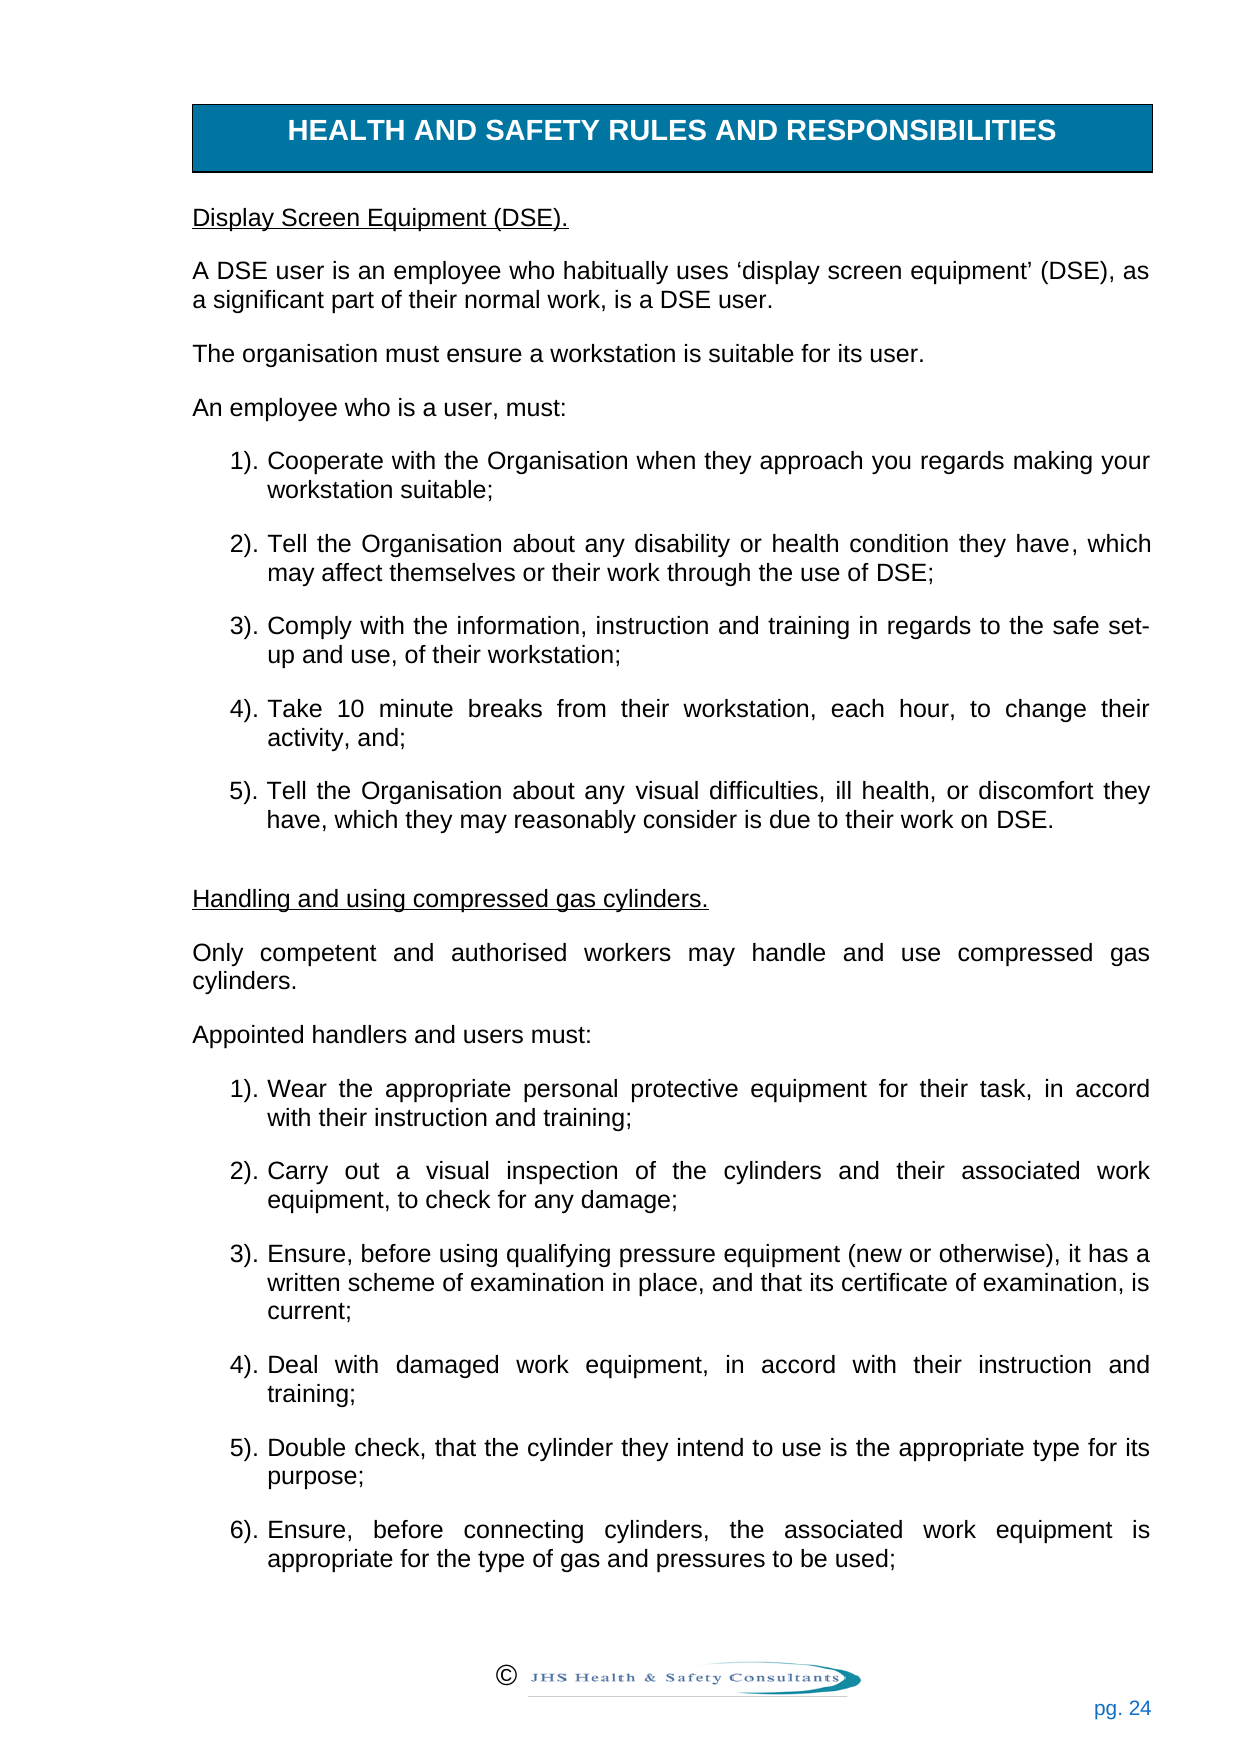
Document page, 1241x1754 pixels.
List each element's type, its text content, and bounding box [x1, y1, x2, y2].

text A DSE user is an employee who habitually uses ‘display screen equipment’ (DSE), as a significant part of their normal work, is a DSE user. [192, 256, 1152, 314]
list Tell the Organisation about any visual difficulties, ill health, or discomfort they have, which they may reasonably consider is due to their work on DSE. [229, 776, 1152, 834]
list Ensure, before using qualifying pressure equipment (new or otherwise), it has a written scheme of examination in place, and that its certificate of examination, is current; [229, 1239, 1152, 1325]
list Ensure, before connecting cylinders, the associated work equipment is appropriate for the type of gas and pressures to be used; [229, 1515, 1152, 1573]
list Comply with the information, instruction and training in regards to the safe set-up and use, of their workstation; [229, 611, 1152, 669]
list Take 10 minute breaks from their workstation, each hour, to change their activity, and; [229, 694, 1152, 751]
picture [528, 1660, 863, 1697]
list Tell the Organisation about any disability or health condition they have, which may affect themselves or their work through the use of DSE; [229, 529, 1152, 586]
text Only competent and authorised workers may handle and use compressed gas cylinders. [192, 938, 1152, 995]
text The organisation must ensure a workstation is suitable for its user. [192, 339, 1152, 368]
list Double check, that the cylinder they intend to use is the appropriate type for its purpose; [229, 1433, 1152, 1490]
text Appointed handlers and users must: [192, 1020, 1152, 1049]
list Cooperate with the Organisation when they approach you regards making your workstation suitable; [229, 446, 1152, 504]
list Deal with damaged work equipment, in accord with their instruction and training; [229, 1350, 1152, 1408]
subtitle Handling and using compressed gas cylinders. [192, 884, 1152, 913]
list Carry out a visual inspection of the cylinders and their associated work equipment, to check for any damage; [229, 1156, 1152, 1214]
subtitle Display Screen Equipment (DSE). [192, 203, 1152, 231]
text An employee who is a user, must: [192, 393, 1152, 421]
list Wear the appropriate personal protective equipment for their task, in accord with their instruction and training; [229, 1074, 1152, 1131]
